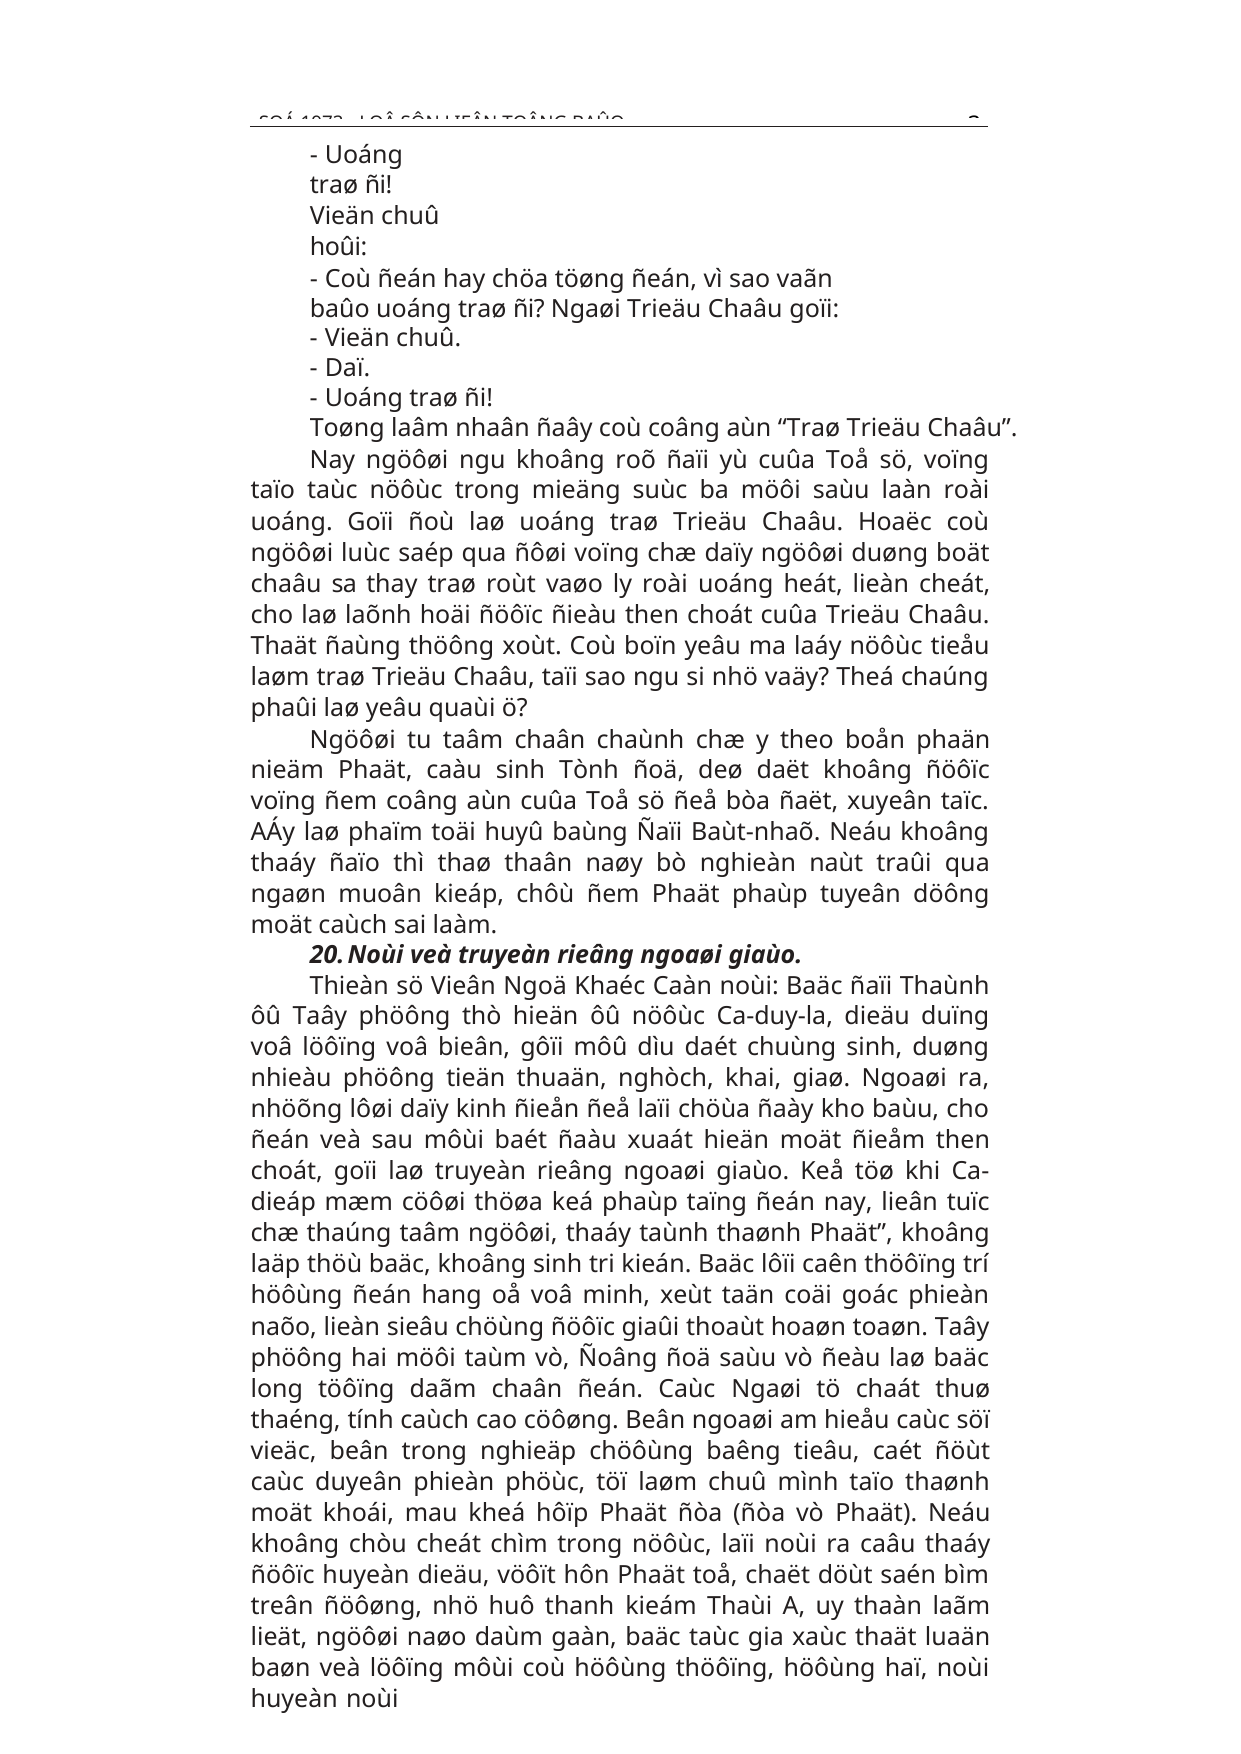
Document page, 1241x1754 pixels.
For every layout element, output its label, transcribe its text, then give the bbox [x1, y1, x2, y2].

text Thieàn sö Vieân Ngoä Khaéc Caàn noùi: Baäc ñaïi Thaùnh ôû Taây phöông thò hieän ôû nöôùc Ca-duy-la, dieäu duïng voâ löôïng voâ bieân, gôïi môû dìu daét chuùng sinh, duøng nhieàu phöông tieän thuaän, nghòch, khai, giaø. Ngoaøi ra, nhöõng lôøi daïy kinh ñieån ñeå laïi chöùa ñaày kho baùu, cho ñeán veà sau môùi baét ñaàu xuaát hieän moät ñieåm then choát, goïi laø truyeàn rieâng ngoaøi giaùo. Keå töø khi Ca-dieáp mæm cöôøi thöøa keá phaùp taïng ñeán nay, lieân tuïc chæ thaúng taâm ngöôøi, thaáy taùnh thaønh Phaät”, khoâng laäp thöù baäc, khoâng sinh tri kieán. Baäc lôïi caên thöôïng trí höôùng ñeán hang oå voâ minh, xeùt taän coäi goác phieàn naõo, lieàn sieâu chöùng ñöôïc giaûi thoaùt hoaøn toaøn. Taây phöông hai möôi taùm vò, Ñoâng ñoä saùu vò ñeàu laø baäc long töôïng daãm chaân ñeán. Caùc Ngaøi tö chaát thuø thaéng, tính caùch cao cöôøng. Beân ngoaøi am hieåu caùc söï vieäc, beân trong nghieäp chöôùng baêng tieâu, caét ñöùt caùc duyeân phieàn phöùc, töï laøm chuû mình taïo thaønh moät khoái, mau kheá hôïp Phaät ñòa (ñòa vò Phaät). Neáu khoâng chòu cheát chìm trong nöôùc, laïi noùi ra caâu thaáy ñöôïc huyeàn dieäu, vöôït hôn Phaät toå, chaët döùt saén bìm treân ñöôøng, nhö huô thanh kieám Thaùi A, uy thaàn laãm lieät, ngöôøi naøo daùm gaàn, baäc taùc gia xaùc thaät luaän baøn veà löôïng môùi coù höôùng thöôïng, höôùng haï, noùi huyeàn noùi [250, 970, 990, 1715]
subtitle Noùi veà truyeàn rieâng ngoaøi giaùo. [309, 941, 1092, 969]
list Uoáng traø ñi! [309, 382, 1092, 412]
list Uoáng traø ñi! Vieän chuû hoûi: [309, 138, 452, 262]
list Coù ñeán hay chöa töøng ñeán, vì sao vaãn baûo uoáng traø ñi? Ngaøi Trieäu Chaâu goïi: [309, 262, 892, 324]
list Daï. [309, 352, 1092, 382]
text Ngöôøi tu taâm chaân chaùnh chæ y theo boån phaän nieäm Phaät, caàu sinh Tònh ñoä, deø daët khoâng ñöôïc voïng ñem coâng aùn cuûa Toå sö ñeå bòa ñaët, xuyeân taïc. AÁy laø phaïm toäi huyû baùng Ñaïi Baùt-nhaõ. Neáu khoâng thaáy ñaïo thì thaø thaân naøy bò nghieàn naùt traûi qua ngaøn muoân kieáp, chôù ñem Phaät phaùp tuyeân döông moät caùch sai laàm. [250, 723, 990, 941]
text Nay ngöôøi ngu khoâng roõ ñaïi yù cuûa Toå sö, voïng taïo taùc nöôùc trong mieäng suùc ba möôi saùu laàn roài uoáng. Goïi ñoù laø uoáng traø Trieäu Chaâu. Hoaëc coù ngöôøi luùc saép qua ñôøi voïng chæ daïy ngöôøi duøng boät chaâu sa thay traø roùt vaøo ly roài uoáng heát, lieàn cheát, cho laø laõnh hoäi ñöôïc ñieàu then choát cuûa Trieäu Chaâu. Thaät ñaùng thöông xoùt. Coù boïn yeâu ma laáy nöôùc tieåu laøm traø Trieäu Chaâu, taïi sao ngu si nhö vaäy? Theá chaúng phaûi laø yeâu quaùi ö? [250, 444, 990, 723]
text Toøng laâm nhaân ñaây coù coâng aùn “Traø Trieäu Chaâu”. [309, 412, 1092, 443]
list Vieän chuû. [309, 324, 1092, 352]
